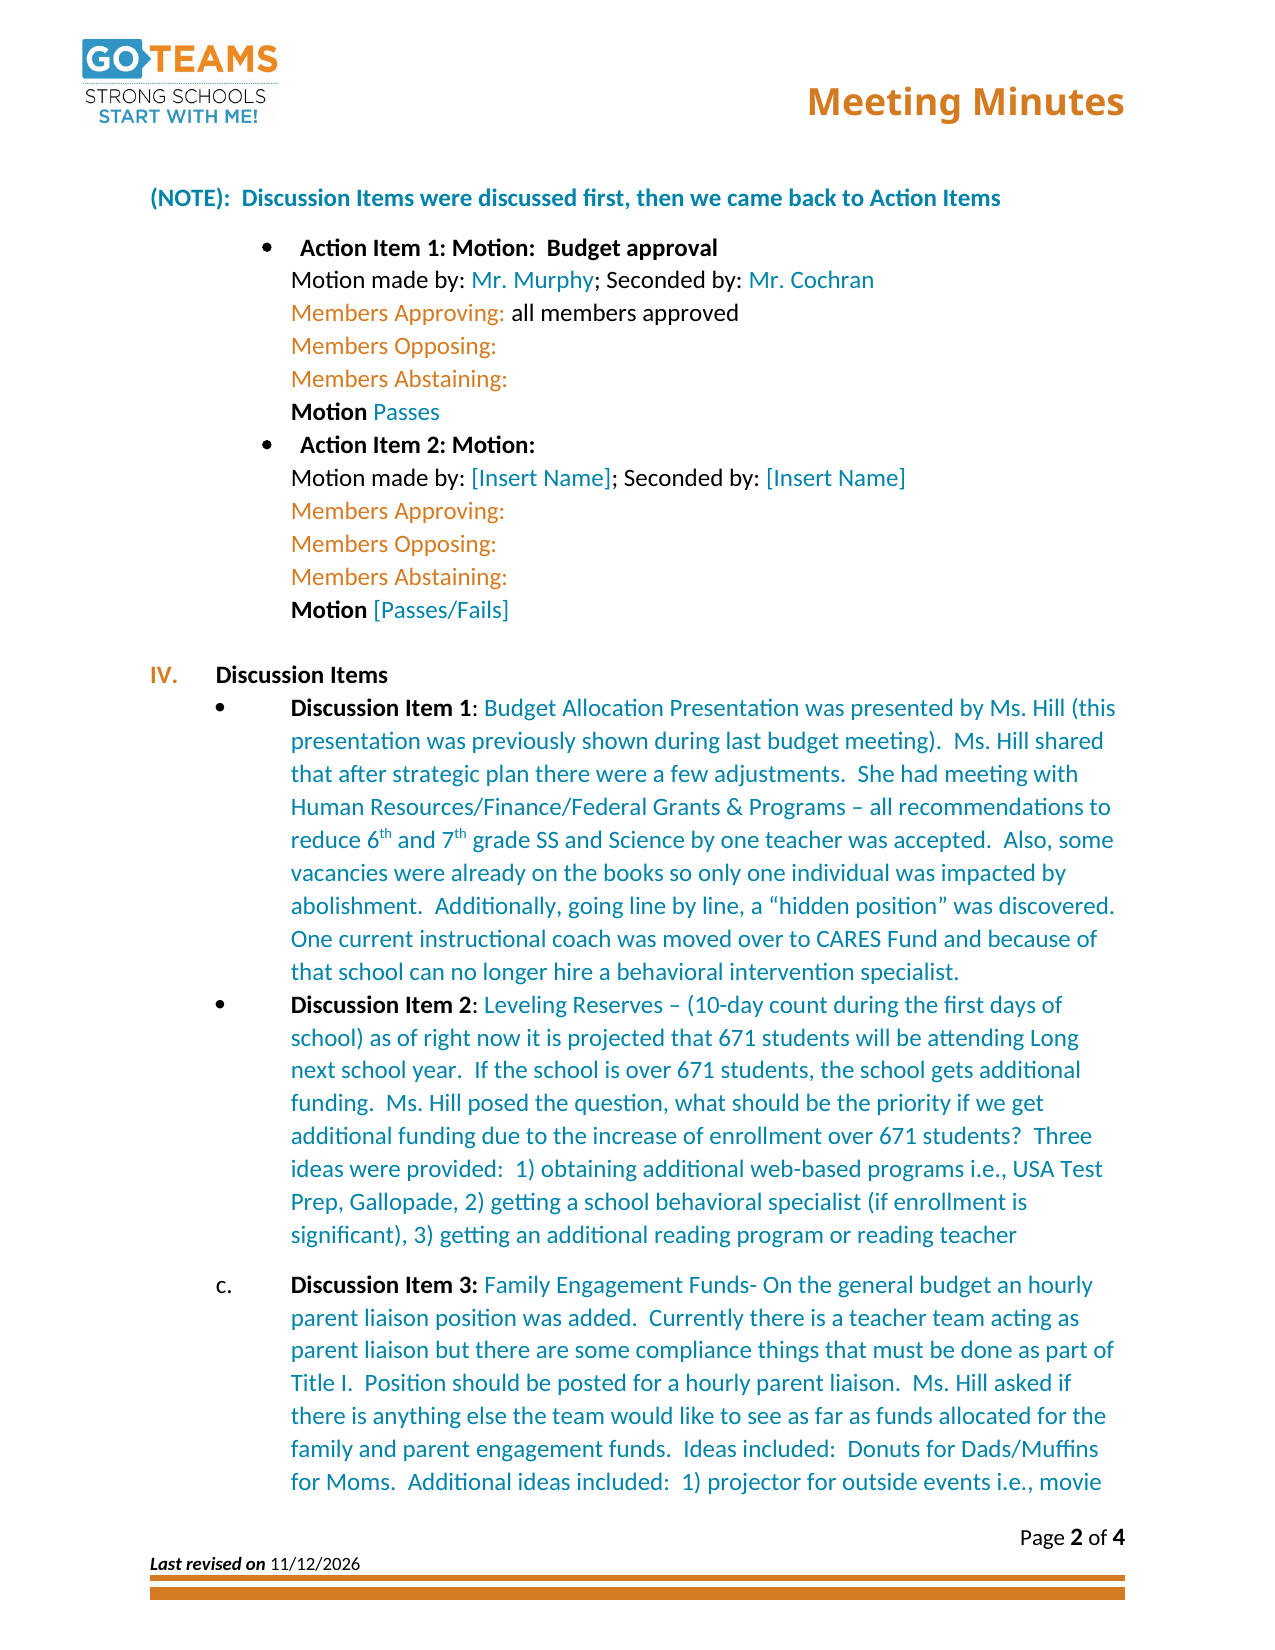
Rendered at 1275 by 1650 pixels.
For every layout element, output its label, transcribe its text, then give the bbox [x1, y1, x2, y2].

list Members Opposing: [291, 528, 1125, 558]
list Members Abstaining: [291, 561, 1125, 591]
list Action Item 2: Motion: [262, 429, 1125, 460]
list Members Abstaining: [291, 363, 1125, 394]
list Members Approving: [291, 495, 1125, 526]
list Action Item 1: Motion: Budget approval [262, 232, 1125, 262]
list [291, 264, 1125, 295]
list Members Approving: all members approved [291, 297, 1125, 328]
text (NOTE): Discussion Items were discussed first, then we came back to Action Items [150, 182, 1125, 213]
list Discussion Item 1: Budget Allocation Presentation was presented by Ms. Hill (this presentation was previously shown during last budget meeting). Ms. Hill shared that after strategic plan there were a few adjustments. She had meeting with Human Resources/Finance/Federal Grants & Programs – all recommendations to reduce 6th and 7th grade SS and Science by one teacher was accepted. Also, some vacancies were already on the books so only one individual was impacted by abolishment. Additionally, going line by line, a “hidden position” was discovered. One current instructional coach was moved over to CARES Fund and because of that school can no longer hire a behavioral intervention specialist. [216, 692, 1125, 986]
list Discussion Items [150, 659, 1125, 690]
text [216, 1269, 1125, 1497]
list Members Opposing: [291, 330, 1125, 361]
list Motion [Passes/Fails] [291, 594, 1125, 624]
picture [82, 39, 279, 126]
list Discussion Item 2: Leveling Reserves – (10-day count during the first days of school) as of right now it is projected that 671 students will be attending Long next school year. If the school is over 671 students, the school gets additional funding. Ms. Hill posed the question, what should be the priority if we get additional funding due to the increase of enrollment over 671 students? Three ideas were provided: 1) obtaining additional web-based programs i.e., USA Test Prep, Gallopade, 2) getting a school behavioral specialist (if enrollment is significant), 3) getting an additional reading program or reading teacher [216, 989, 1125, 1250]
list Motion made by: [Insert Name]; Seconded by: [Insert Name] [291, 462, 1125, 493]
list Motion Passes [291, 396, 1125, 427]
